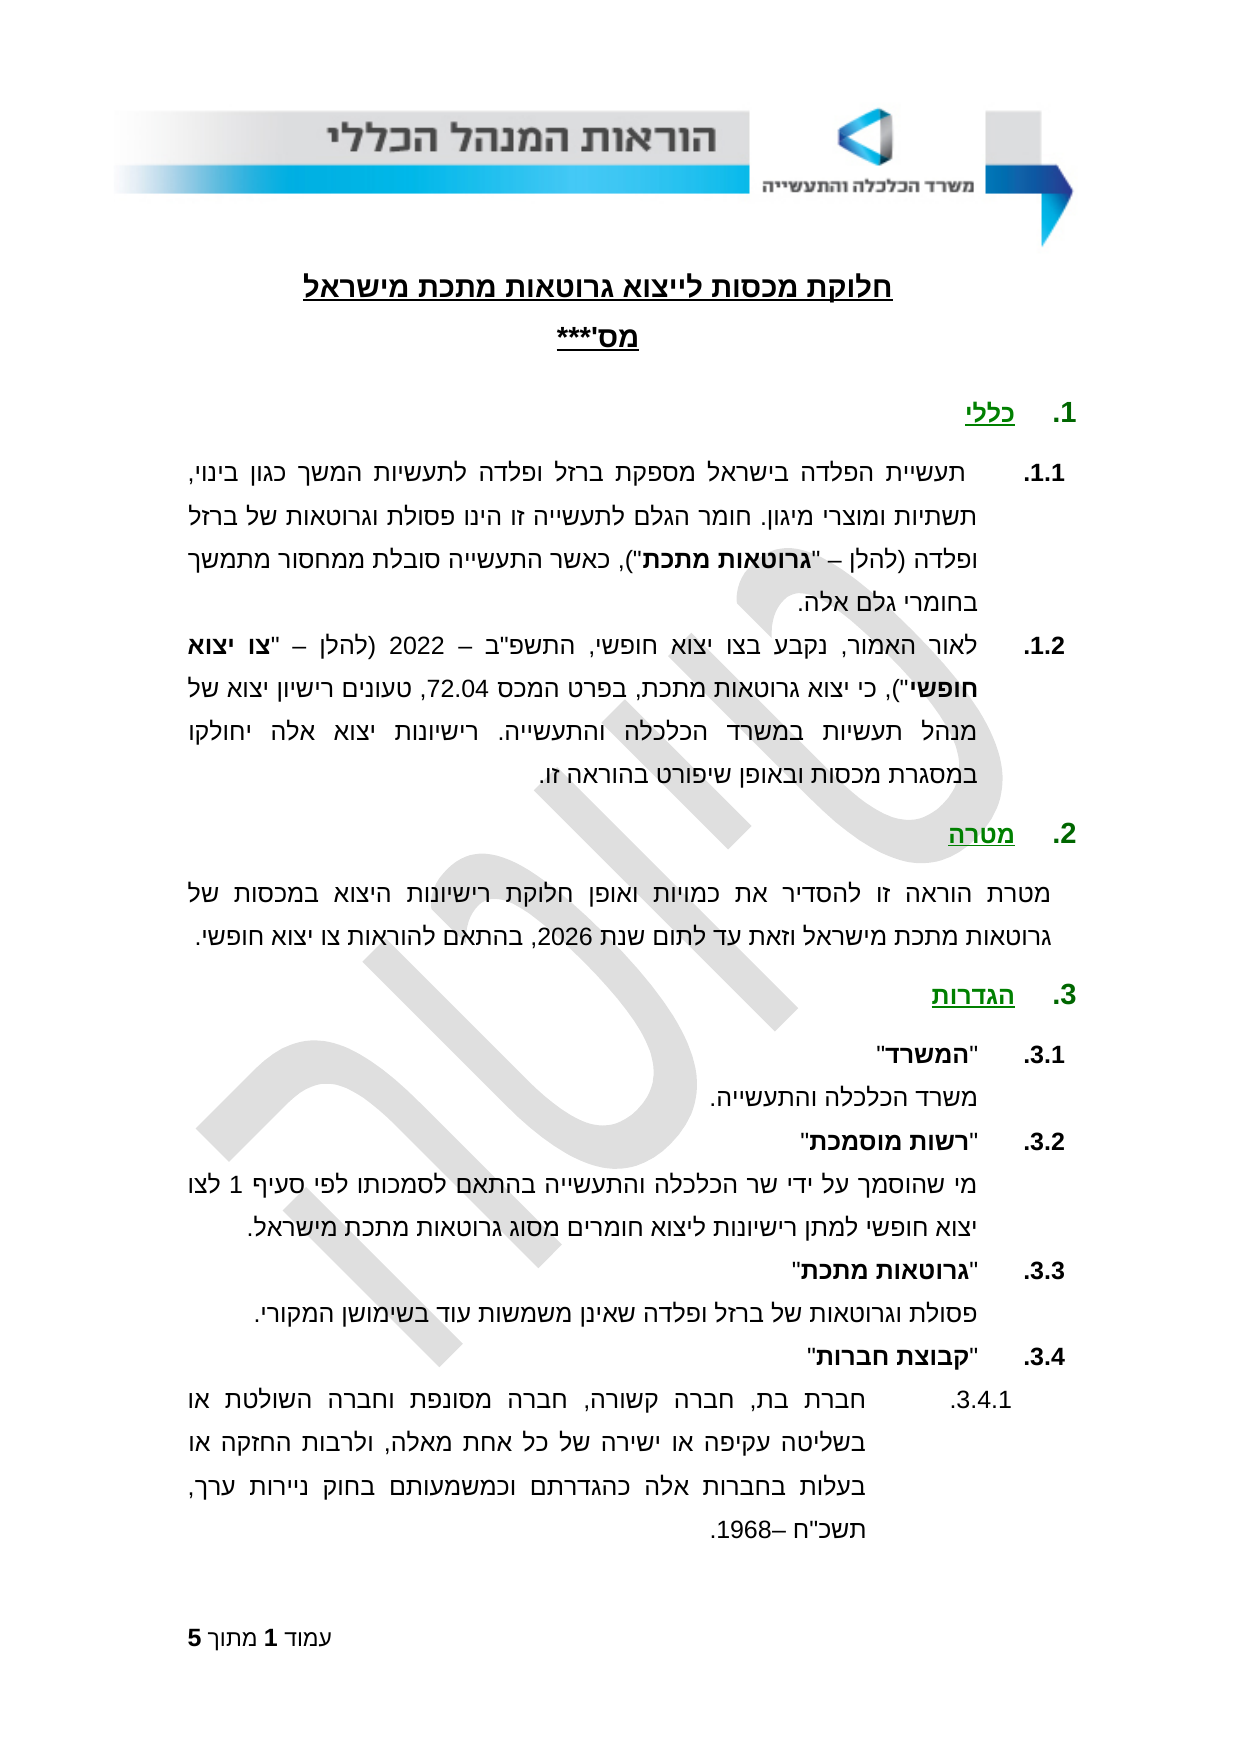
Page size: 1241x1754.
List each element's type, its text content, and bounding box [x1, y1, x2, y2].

list מטרה [187, 816, 1052, 849]
list תעשיית הפלדה בישראל מספקת ברזל ופלדה לתעשיות המשך כגון בינוי, תשתיות ומוצרי מיגון. חומר הגלם לתעשייה זו הינו פסולת וגרוטאות של ברזל ופלדה (להלן – "גרוטאות מתכת"), כאשר התעשייה סובלת ממחסור מתמשך בחומרי גלם אלה. [187, 458, 1023, 616]
list כללי [187, 396, 1052, 429]
list הגדרות [187, 977, 1052, 1011]
picture [113, 78, 1080, 255]
list "המשרד" [187, 1040, 1023, 1069]
list פסולת וגרוטאות של ברזל ופלדה שאינן משמשות עוד בשימושן המקורי. [187, 1299, 978, 1328]
text חלוקת מכסות לייצוא גרוטאות מתכת מישראל מס'*** [143, 270, 1053, 354]
text מטרת הוראה זו להסדיר את כמויות ואופן חלוקת רישיונות היצוא במכסות של גרוטאות מתכת מישראל וזאת עד לתום שנת 2026, בהתאם להוראות צו יצוא חופשי. [187, 879, 1052, 951]
list "קבוצת חברות" [187, 1342, 1023, 1371]
list לאור האמור, נקבע בצו יצוא חופשי, התשפ"ב – 2022 (להלן – "צו יצוא חופשי"), כי יצוא גרוטאות מתכת, בפרט המכס 72.04, טעונים רישיון יצוא של מנהל תעשיות במשרד הכלכלה והתעשייה. רישיונות יצוא אלה יחולקו במסגרת מכסות ובאופן שיפורט בהוראה זו. [187, 631, 1023, 789]
list "רשות מוסמכת" [187, 1126, 1023, 1155]
list משרד הכלכלה והתעשייה. [187, 1083, 978, 1112]
list חברת בת, חברה קשורה, חברה מסונפת וחברה השולטת או בשליטה עקיפה או ישירה של כל אחת מאלה, ולרבות החזקה או בעלות בחברות אלה כהגדרתם וכמשמעותם בחוק ניירות ערך, תשכ"ח –1968. [187, 1385, 949, 1543]
list "גרוטאות מתכת" [187, 1256, 1023, 1284]
list מי שהוסמך על ידי שר הכלכלה והתעשייה בהתאם לסמכותו לפי סעיף 1 לצו יצוא חופשי למתן רישיונות ליצוא חומרים מסוג גרוטאות מתכת מישראל. [187, 1169, 978, 1241]
